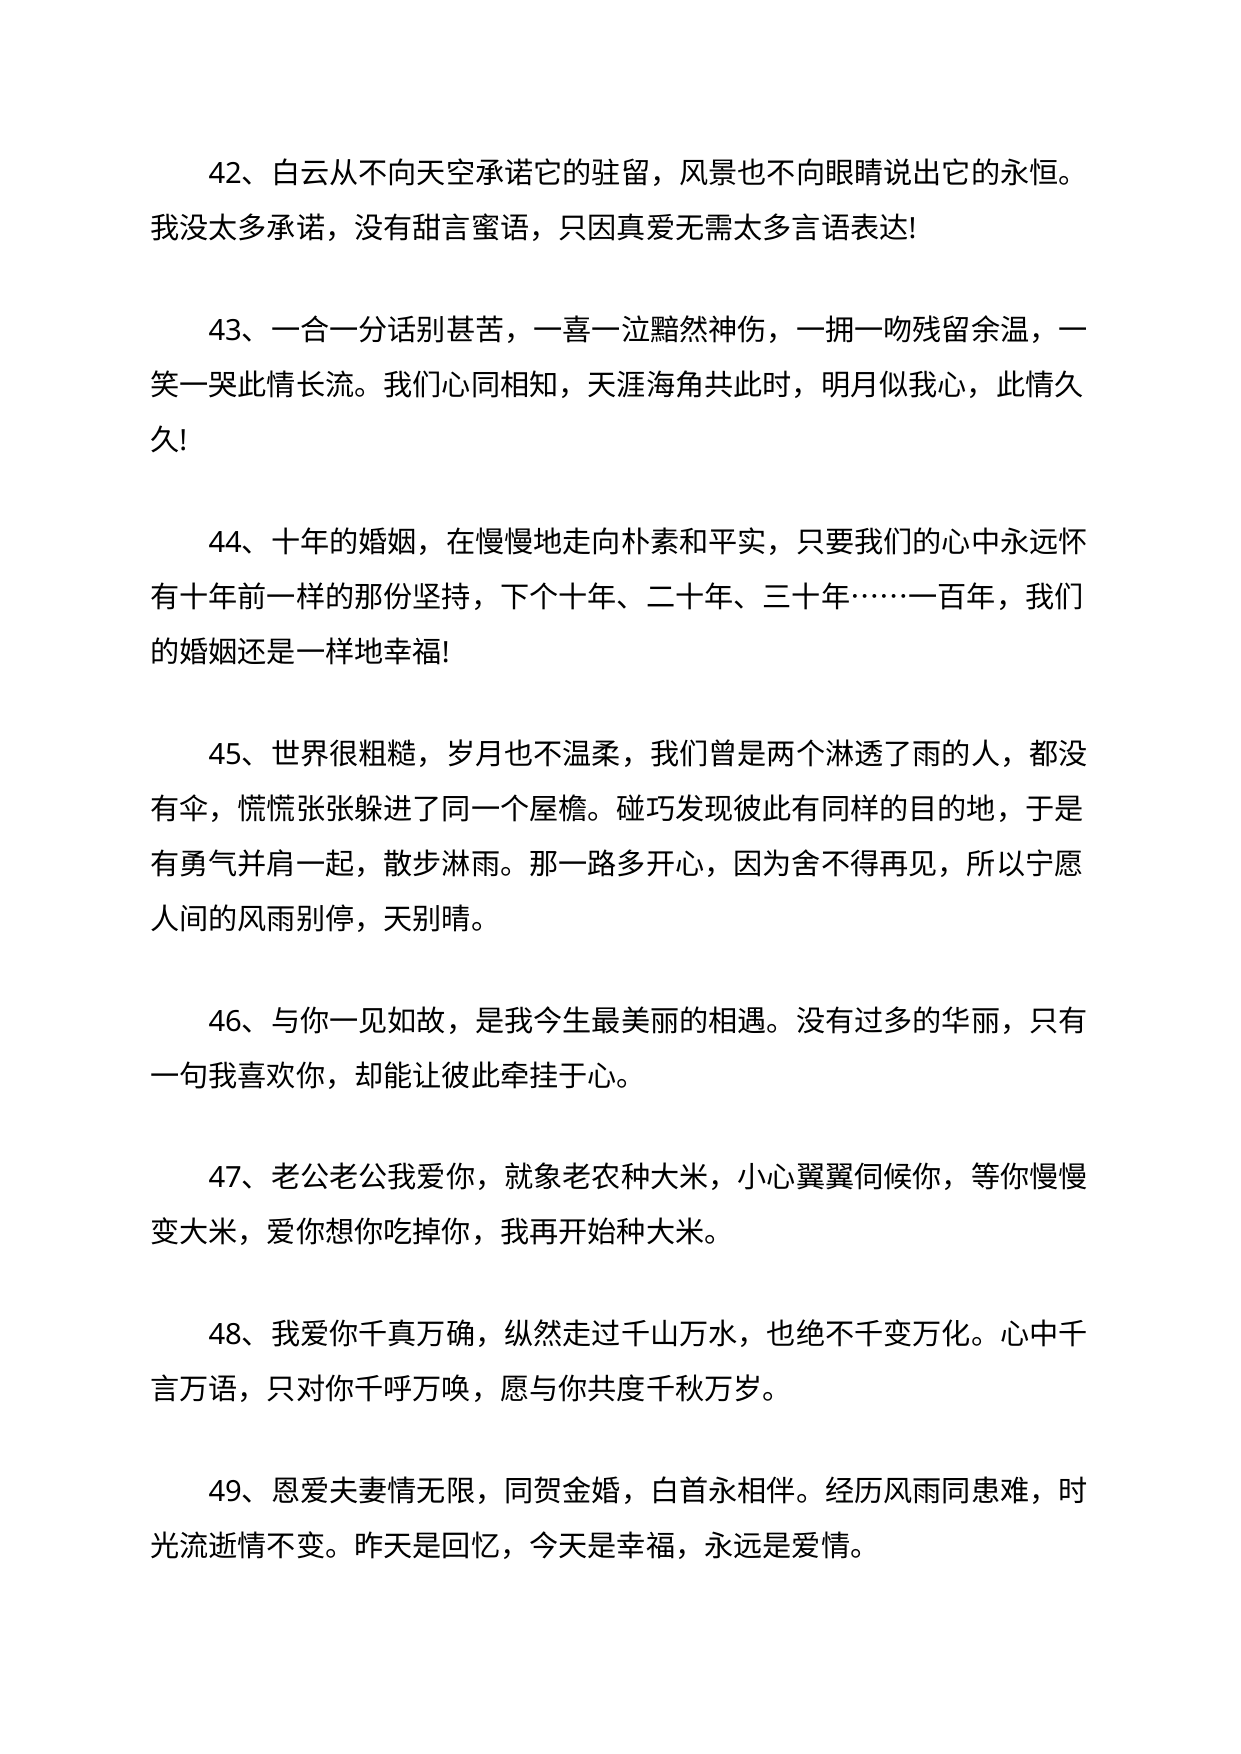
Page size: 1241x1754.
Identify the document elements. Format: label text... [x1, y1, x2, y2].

text 45、世界很粗糙，岁月也不温柔，我们曾是两个淋透了雨的人，都没有伞，慌慌张张躲进了同一个屋檐。碰巧发现彼此有同样的目的地，于是有勇气并肩一起，散步淋雨。那一路多开心，因为舍不得再见，所以宁愿人间的风雨别停，天别晴。 [150, 731, 1090, 938]
text 46、与你一见如故，是我今生最美丽的相遇。没有过多的华丽，只有一句我喜欢你，却能让彼此牵挂于心。 [150, 997, 1090, 1094]
text 44、十年的婚姻，在慢慢地走向朴素和平实，只要我们的心中永远怀有十年前一样的那份坚持，下个十年、二十年、三十年……一百年，我们的婚姻还是一样地幸福! [150, 519, 1090, 671]
text 42、白云从不向天空承诺它的驻留，风景也不向眼睛说出它的永恒。我没太多承诺，没有甜言蜜语，只因真爱无需太多言语表达! [150, 150, 1090, 247]
text 43、一合一分话别甚苦，一喜一泣黯然神伤，一拥一吻残留余温，一笑一哭此情长流。我们心同相知，天涯海角共此时，明月似我心，此情久久! [150, 307, 1090, 459]
text 49、恩爱夫妻情无限，同贺金婚，白首永相伴。经历风雨同患难，时光流逝情不变。昨天是回忆，今天是幸福，永远是爱情。 [150, 1468, 1090, 1565]
text 48、我爱你千真万确，纵然走过千山万水，也绝不千变万化。心中千言万语，只对你千呼万唤，愿与你共度千秋万岁。 [150, 1311, 1090, 1408]
text 47、老公老公我爱你，就象老农种大米，小心翼翼伺候你，等你慢慢变大米，爱你想你吃掉你，我再开始种大米。 [150, 1154, 1090, 1251]
